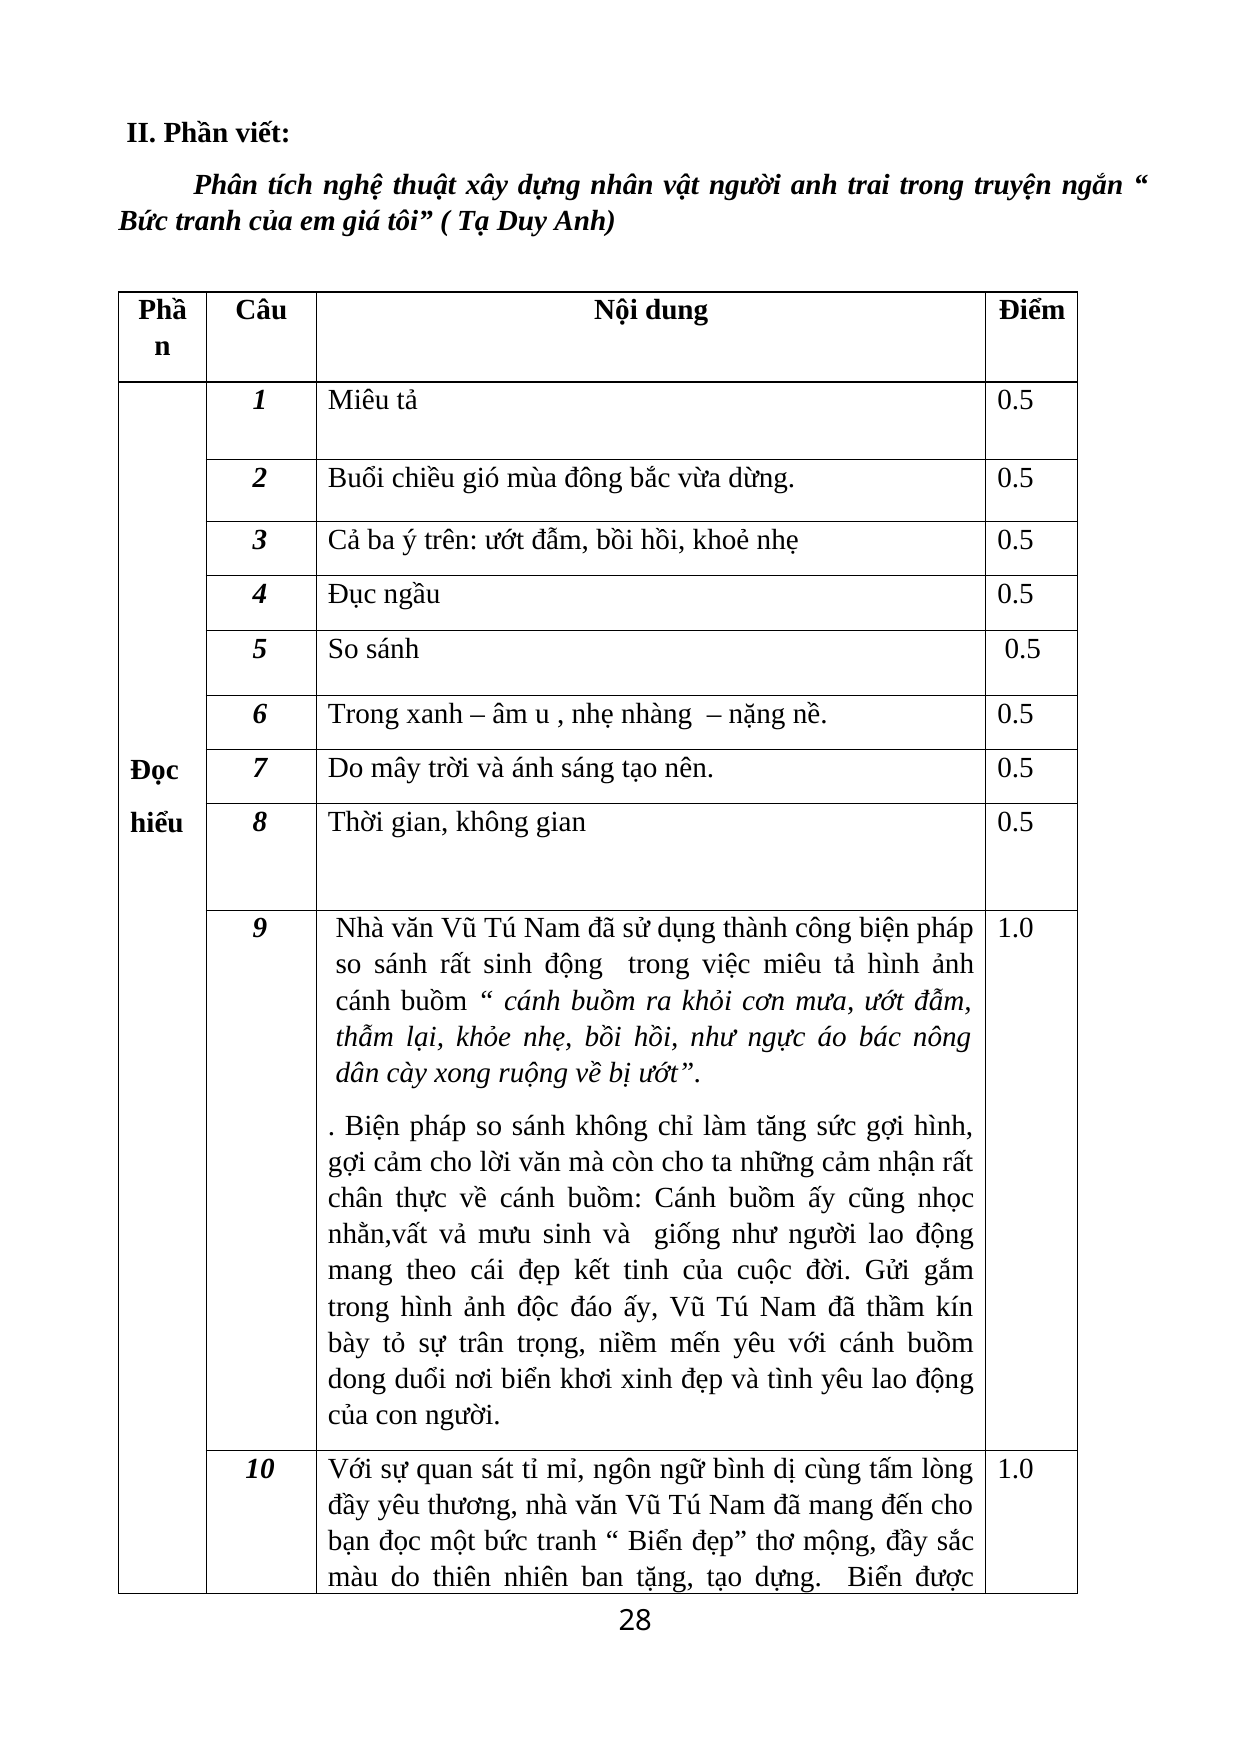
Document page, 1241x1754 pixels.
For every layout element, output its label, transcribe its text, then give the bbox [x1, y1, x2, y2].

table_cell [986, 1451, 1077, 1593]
text Phân tích nghệ thuật xây dựng nhân vật người anh trai trong truyện ngắn “ Bức tranh của em giá tôi” ( Tạ Duy Anh) [118, 167, 1152, 237]
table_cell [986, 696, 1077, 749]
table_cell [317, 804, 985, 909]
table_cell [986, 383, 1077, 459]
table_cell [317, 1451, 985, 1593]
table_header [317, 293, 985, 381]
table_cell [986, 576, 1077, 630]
text II. Phần viết: [126, 115, 1152, 148]
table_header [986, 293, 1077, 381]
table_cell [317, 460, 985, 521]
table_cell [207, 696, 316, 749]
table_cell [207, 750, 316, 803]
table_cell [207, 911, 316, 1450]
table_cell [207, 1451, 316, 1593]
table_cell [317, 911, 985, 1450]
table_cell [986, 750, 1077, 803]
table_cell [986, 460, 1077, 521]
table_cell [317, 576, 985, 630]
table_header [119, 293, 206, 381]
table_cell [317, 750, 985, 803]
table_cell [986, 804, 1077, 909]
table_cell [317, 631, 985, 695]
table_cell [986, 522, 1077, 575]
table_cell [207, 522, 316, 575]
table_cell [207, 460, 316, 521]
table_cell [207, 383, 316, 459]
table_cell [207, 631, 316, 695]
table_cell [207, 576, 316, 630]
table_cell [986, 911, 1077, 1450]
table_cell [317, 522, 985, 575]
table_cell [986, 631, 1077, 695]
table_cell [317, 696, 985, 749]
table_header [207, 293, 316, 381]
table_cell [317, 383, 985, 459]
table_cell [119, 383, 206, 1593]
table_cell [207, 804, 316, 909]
